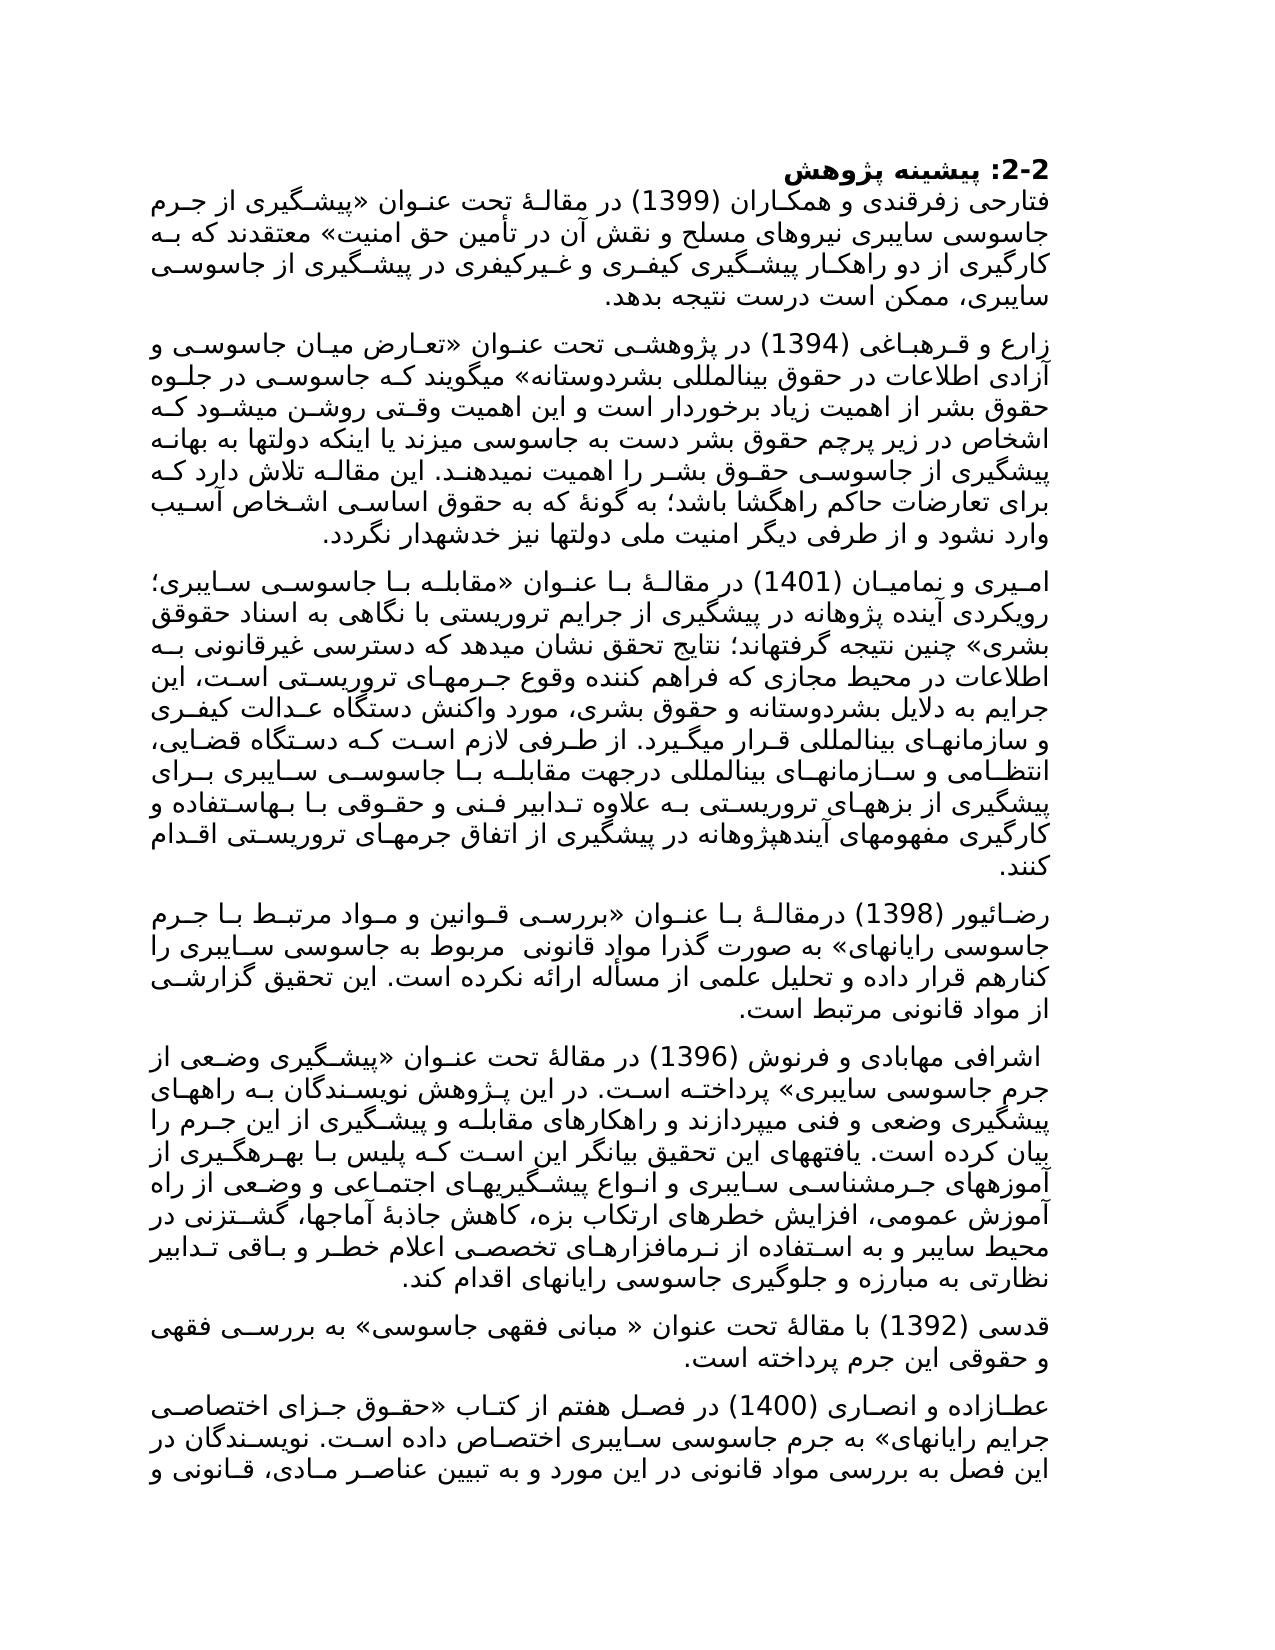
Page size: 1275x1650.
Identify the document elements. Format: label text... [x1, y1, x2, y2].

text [150, 1390, 1050, 1485]
subtitle 2-2: پیشینه پژوهش [150, 154, 1050, 186]
text اشرافی مهابادی و فرنوش (1396) در مقالۀ تحت عنوان «پیشگیری وضعی از جرم جاسوسی سایبری» پرداخته است. در این پژوهش نویسندگان به راههای پیشگیری وضعی و فنی میپردازند و راهکارهای مقابله و پیشگیری از این جرم را بیان کرده است. یافتههای این تحقیق بیانگر این است که پلیس با بهرهگیری از آموزههای جرمشناسی سایبری و انواع پیشگیریهای اجتماعی و وضعی از راه آموزش عمومی، افزایش خطرهای ارتکاب بزه، کاهش جاذبۀ آماجها، گشتزنی در محیط سایبر و به استفاده از نرمافزارهای تخصصی اعلام خطر و باقی تدابیر نظارتی به مبارزه و جلوگیری جاسوسی رایانهای اقدام کند. [150, 1041, 1050, 1294]
text فتارحی زفرقندی و همکاران (1399) در مقالۀ تحت عنوان «پیشگیری از جرم جاسوسی سایبری نیروهای مسلح و نقش آن در تأمین حق امنیت» معتقدند که به کارگیری از دو راهکار پیشگیری کیفری و غیرکیفری در پیشگیری از جاسوسی سایبری، ممکن است درست نتیجه بدهد. [150, 186, 1050, 312]
text رضائیور (1398) درمقالۀ با عنوان «بررسی قوانین و مواد مرتبط با جرم جاسوسی رایانهای» به صورت گذرا مواد قانونی مربوط به جاسوسی سایبری را کنارهم قرار داده و تحلیل علمی از مسأله ارائه نکرده است. این تحقیق گزارشی از مواد قانونی مرتبط است. [150, 898, 1050, 1025]
text امیری و نمامیان (1401) در مقالۀ با عنوان «مقابله با جاسوسی سایبری؛ رویکردی آینده پژوهانه در پیشگیری از جرایم تروریستی با نگاهی به اسناد حقوقق بشری» چنین نتیجه گرفتهاند؛ نتایج تحقق نشان میدهد که دسترسی غیرقانونی به اطلاعات در محیط مجازی که فراهم کننده وقوع جرمهای تروریستی است، این جرایم به دلایل بشردوستانه و حقوق بشری، مورد واکنش دستگاه عدالت کیفری و سازمانهای بینالمللی قرار میگیرد. از طرفی لازم است که دستگاه قضایی، انتظامی و سازمانهای بینالمللی درجهت مقابله با جاسوسی سایبری برای پیشگیری از بزههای تروریستی به علاوه تدابیر فنی و حقوقی با بهاستفاده و کارگیری مفهومهای آیندهپژوهانه در پیشگیری از اتفاق جرمهای تروریستی اقدام کنند. [150, 566, 1050, 882]
text زارع و قرهباغی (1394) در پژوهشی تحت عنوان «تعارض میان جاسوسی و آزادی اطلاعات در حقوق بینالمللی بشردوستانه» میگویند که جاسوسی در جلوه حقوق بشر از اهمیت زیاد برخوردار است و این اهمیت وقتی روشن میشود که اشخاص در زیر پرچم حقوق بشر دست به جاسوسی میزند یا اینکه دولتها به بهانه پیشگیری از جاسوسی حقوق بشر را اهمیت نمیدهند. این مقاله تلاش دارد که برای تعارضات حاکم راهگشا باشد؛ به گونۀ که به حقوق اساسی اشخاص آسیب وارد نشود و از طرفی دیگر امنیت ملی دولتها نیز خدشهدار نگردد. [150, 329, 1050, 549]
text قدسی (1392) با مقالۀ تحت عنوان « مبانی فقهی جاسوسی» به بررسی فقهی و حقوقی این جرم پرداخته است. [150, 1311, 1050, 1374]
